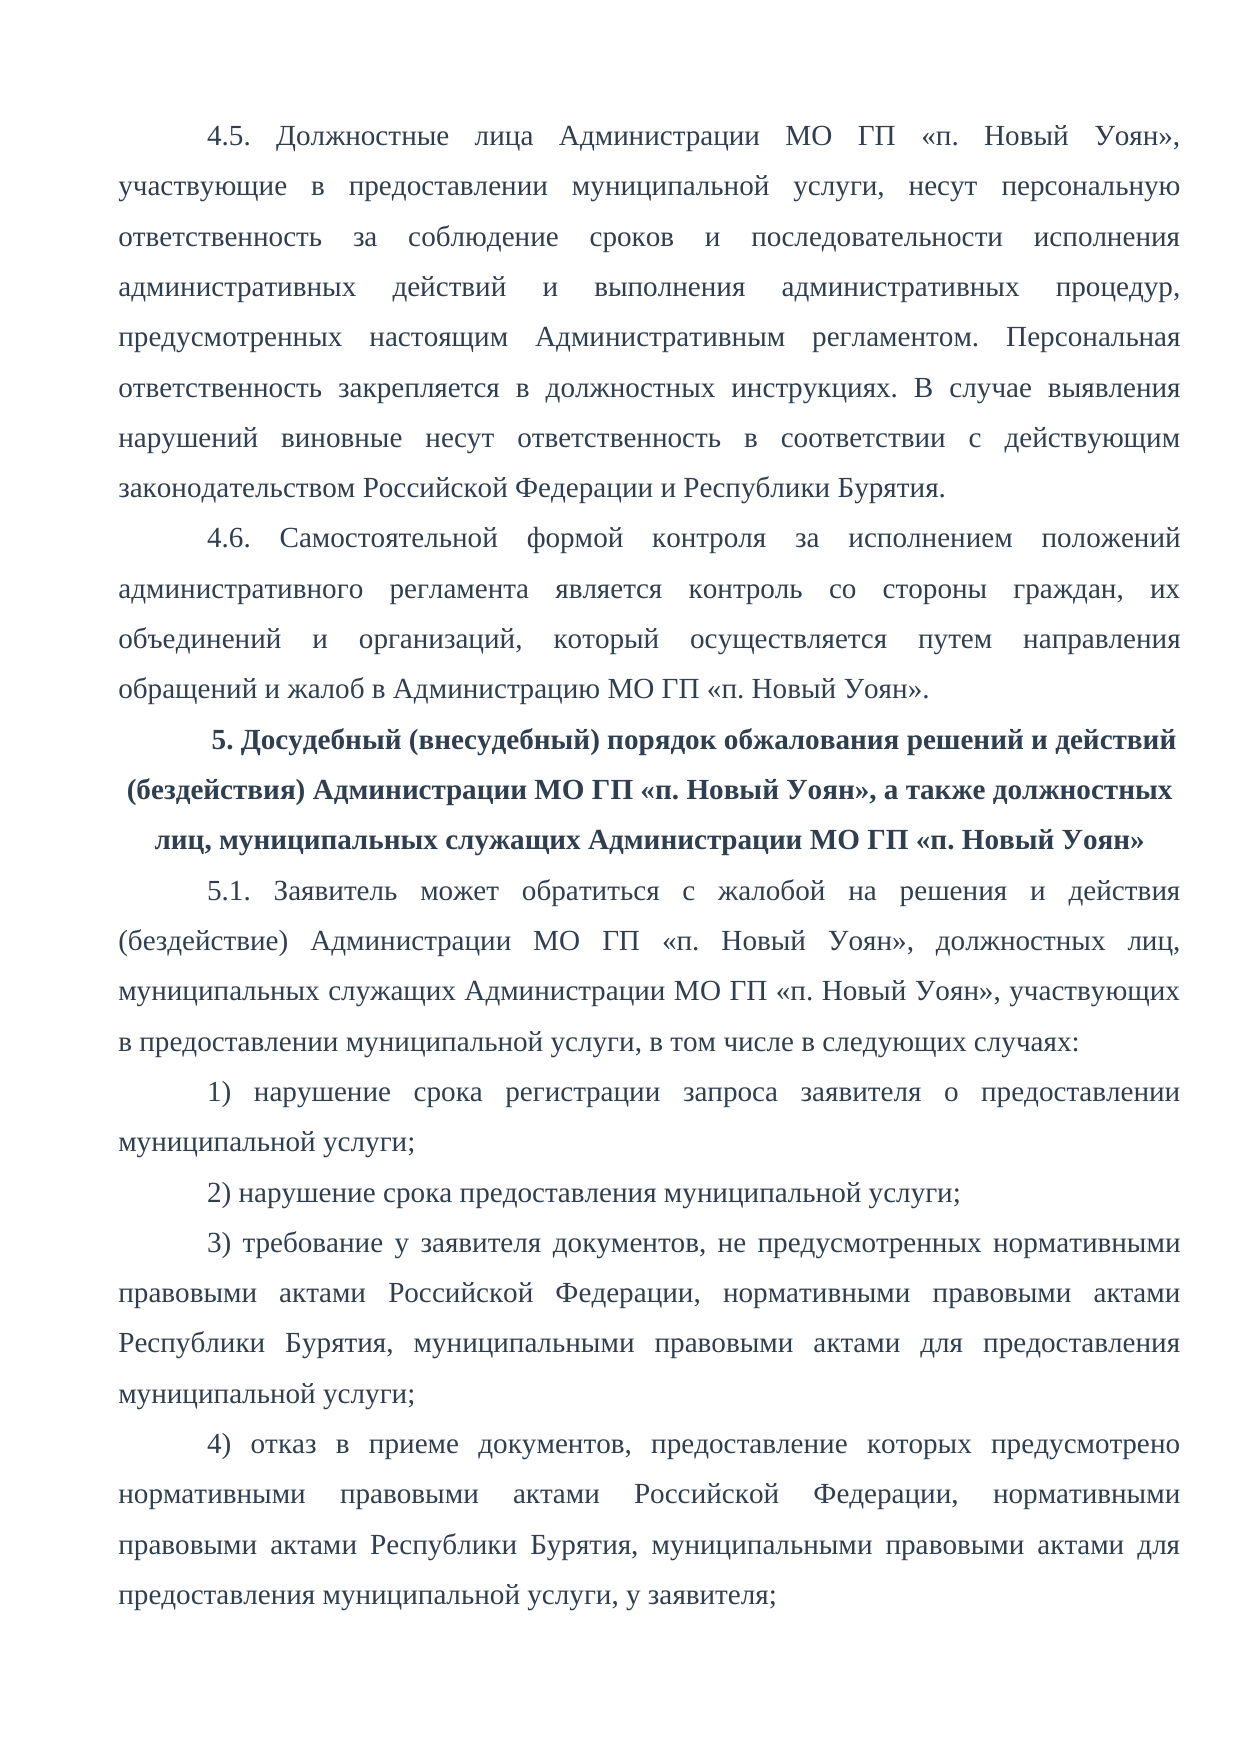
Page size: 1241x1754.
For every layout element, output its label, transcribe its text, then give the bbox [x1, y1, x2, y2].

text 4.5. Должностные лица Администрации МО ГП «п. Новый Уоян», участвующие в предоставлении муниципальной услуги, несут персональную ответственность за соблюдение сроков и последовательности исполнения административных действий и выполнения административных процедур, предусмотренных настоящим Административным регламентом. Персональная ответственность закрепляется в должностных инструкциях. В случае выявления нарушений виновные несут ответственность в соответствии с действующим законодательством Российской Федерации и Республики Бурятия. [118, 118, 1181, 504]
text 5. Досудебный (внесудебный) порядок обжалования решений и действий (бездействия) Администрации МО ГП «п. Новый Уоян», а также должностных лиц, муниципальных служащих Администрации МО ГП «п. Новый Уоян» [118, 722, 1181, 856]
text 5.1. Заявитель может обратиться с жалобой на решения и действия (бездействие) Администрации МО ГП «п. Новый Уоян», должностных лиц, муниципальных служащих Администрации МО ГП «п. Новый Уоян», участвующих в предоставлении муниципальной услуги, в том числе в следующих случаях: [118, 873, 1181, 1057]
text 4) отказ в приеме документов, предоставление которых предусмотрено нормативными правовыми актами Российской Федерации, нормативными правовыми актами Республики Бурятия, муниципальными правовыми актами для предоставления муниципальной услуги, у заявителя; [118, 1426, 1181, 1611]
text 2) нарушение срока предоставления муниципальной услуги; [118, 1175, 1181, 1208]
text 3) требование у заявителя документов, не предусмотренных нормативными правовыми актами Российской Федерации, нормативными правовыми актами Республики Бурятия, муниципальными правовыми актами для предоставления муниципальной услуги; [118, 1225, 1181, 1409]
text 1) нарушение срока регистрации запроса заявителя о предоставлении муниципальной услуги; [118, 1074, 1181, 1158]
text 4.6. Самостоятельной формой контроля за исполнением положений административного регламента является контроль со стороны граждан, их объединений и организаций, который осуществляется путем направления обращений и жалоб в Администрацию МО ГП «п. Новый Уоян». [118, 521, 1181, 705]
